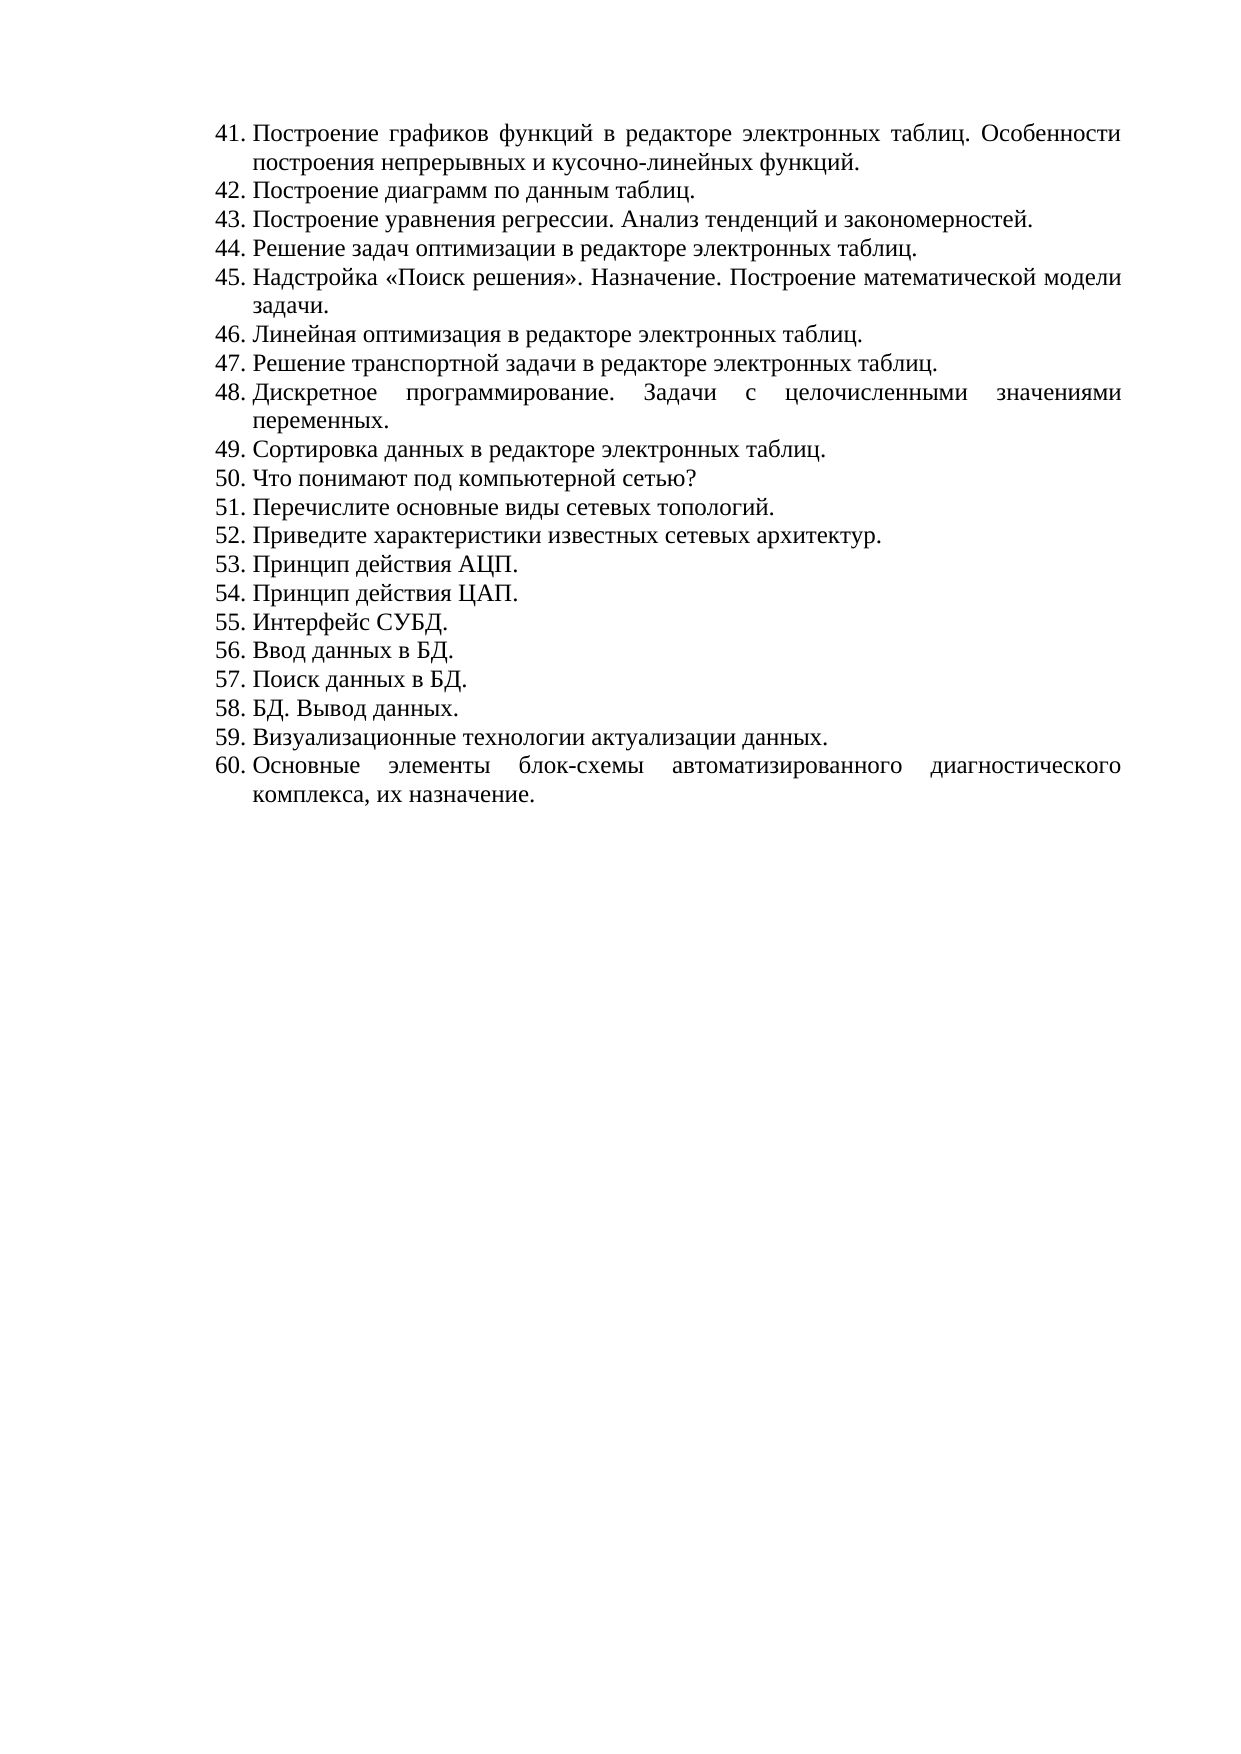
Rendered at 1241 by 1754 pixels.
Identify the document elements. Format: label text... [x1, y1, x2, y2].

list БД. Вывод данных. [215, 693, 1122, 722]
list Поиск данных в БД. [215, 664, 1122, 693]
list Ввод данных в БД. [215, 636, 1122, 664]
list Интерфейс СУБД. [215, 607, 1122, 636]
list Визуализационные технологии актуализации данных. [215, 722, 1122, 751]
list Построение уравнения регрессии. Анализ тенденций и закономерностей. [215, 204, 1122, 233]
list Дискретное программирование. Задачи с целочисленными значениями переменных. [215, 377, 1122, 434]
list Построение диаграмм по данным таблиц. [215, 176, 1122, 204]
list Решение задач оптимизации в редакторе электронных таблиц. [215, 233, 1122, 262]
list Принцип действия АЦП. [215, 549, 1122, 578]
list Приведите характеристики известных сетевых архитектур. [215, 521, 1122, 549]
list Решение транспортной задачи в редакторе электронных таблиц. [215, 348, 1122, 377]
list Принцип действия ЦАП. [215, 578, 1122, 607]
list Основные элементы блок-схемы автоматизированного диагностического комплекса, их назначение. [215, 751, 1122, 808]
list Надстройка «Поиск решения». Назначение. Построение математической модели задачи. [215, 262, 1122, 319]
list Линейная оптимизация в редакторе электронных таблиц. [215, 319, 1122, 348]
list Построение графиков функций в редакторе электронных таблиц. Особенности построения непрерывных и кусочно-линейных функций. [215, 118, 1122, 176]
list Сортировка данных в редакторе электронных таблиц. [215, 434, 1122, 463]
list Перечислите основные виды сетевых топологий. [215, 492, 1122, 521]
list Что понимают под компьютерной сетью? [215, 463, 1122, 492]
